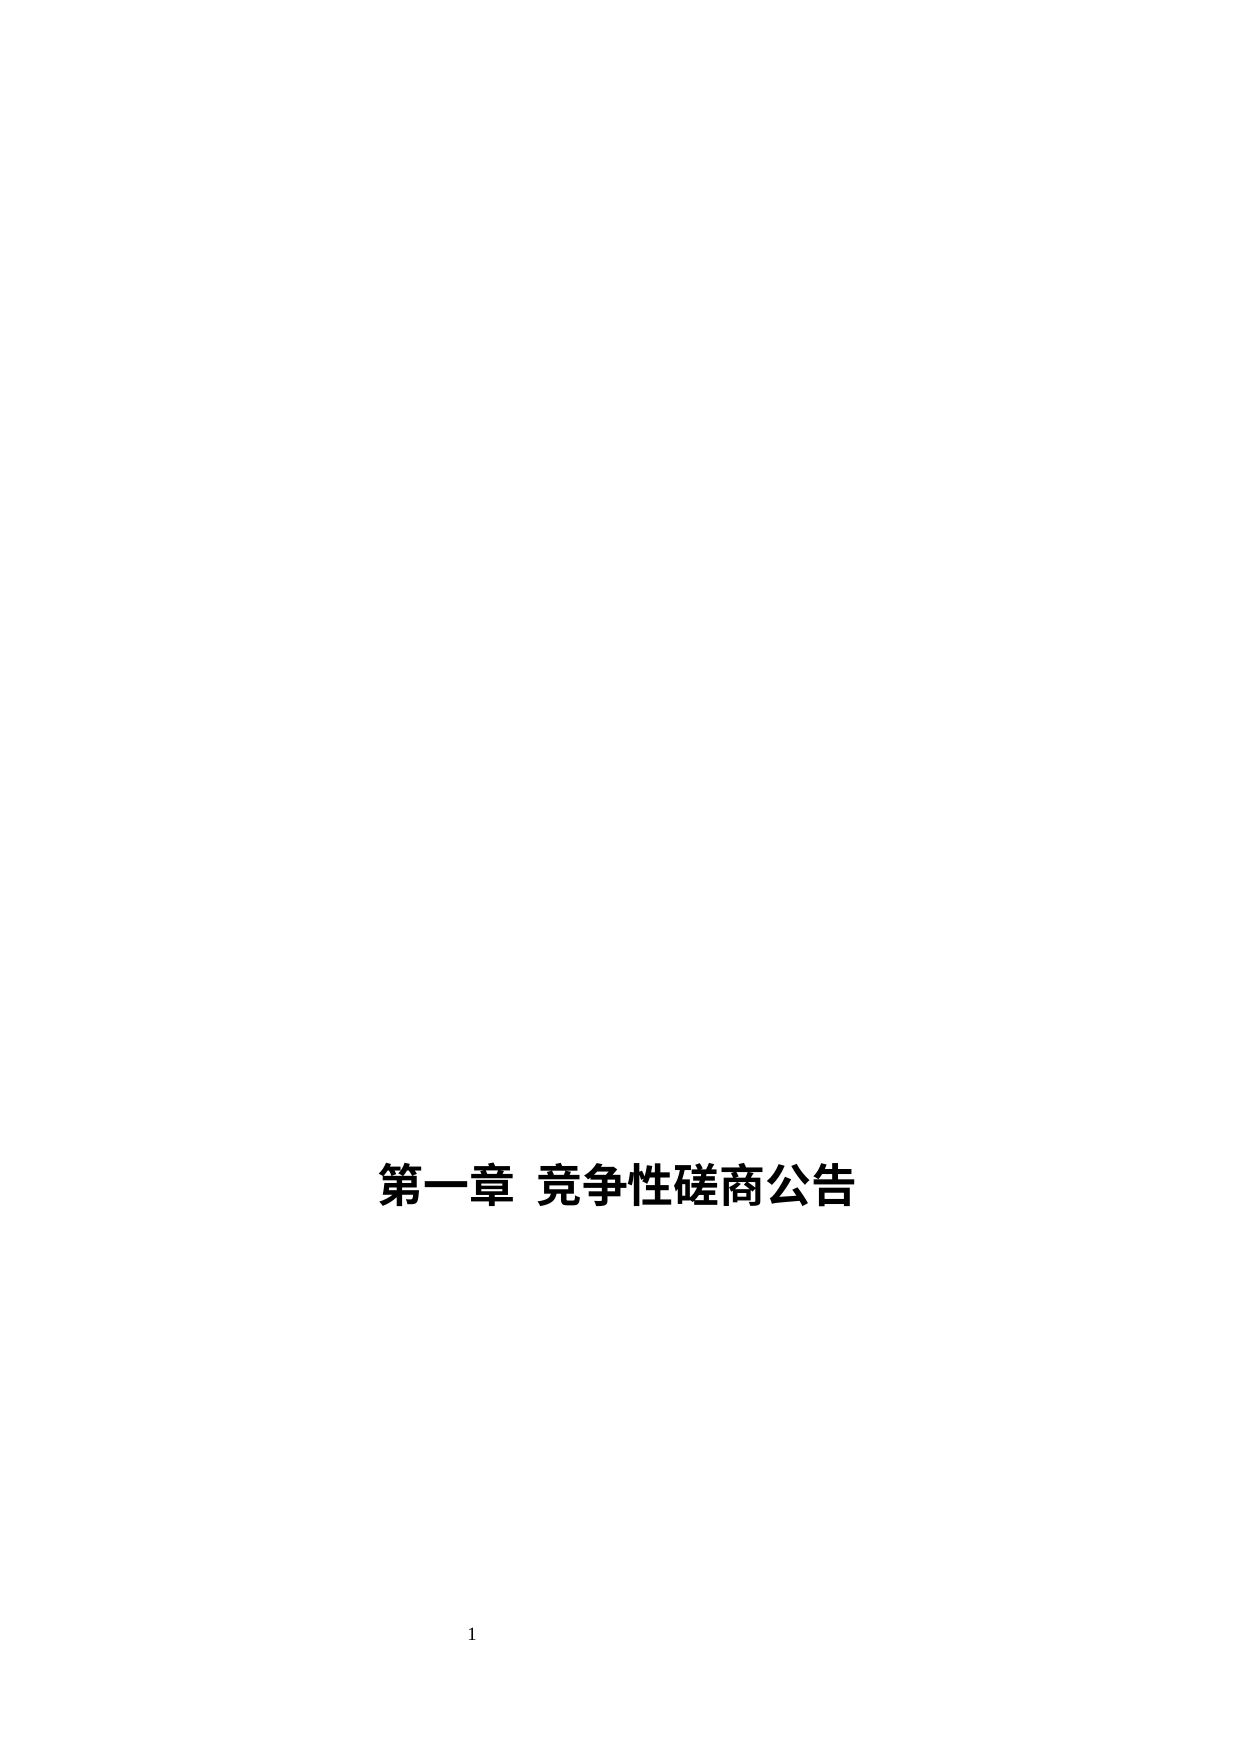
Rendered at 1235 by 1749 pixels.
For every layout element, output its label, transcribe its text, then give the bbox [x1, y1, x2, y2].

subtitle 第一章 竞争性磋商公告 [130, 1132, 1104, 1232]
